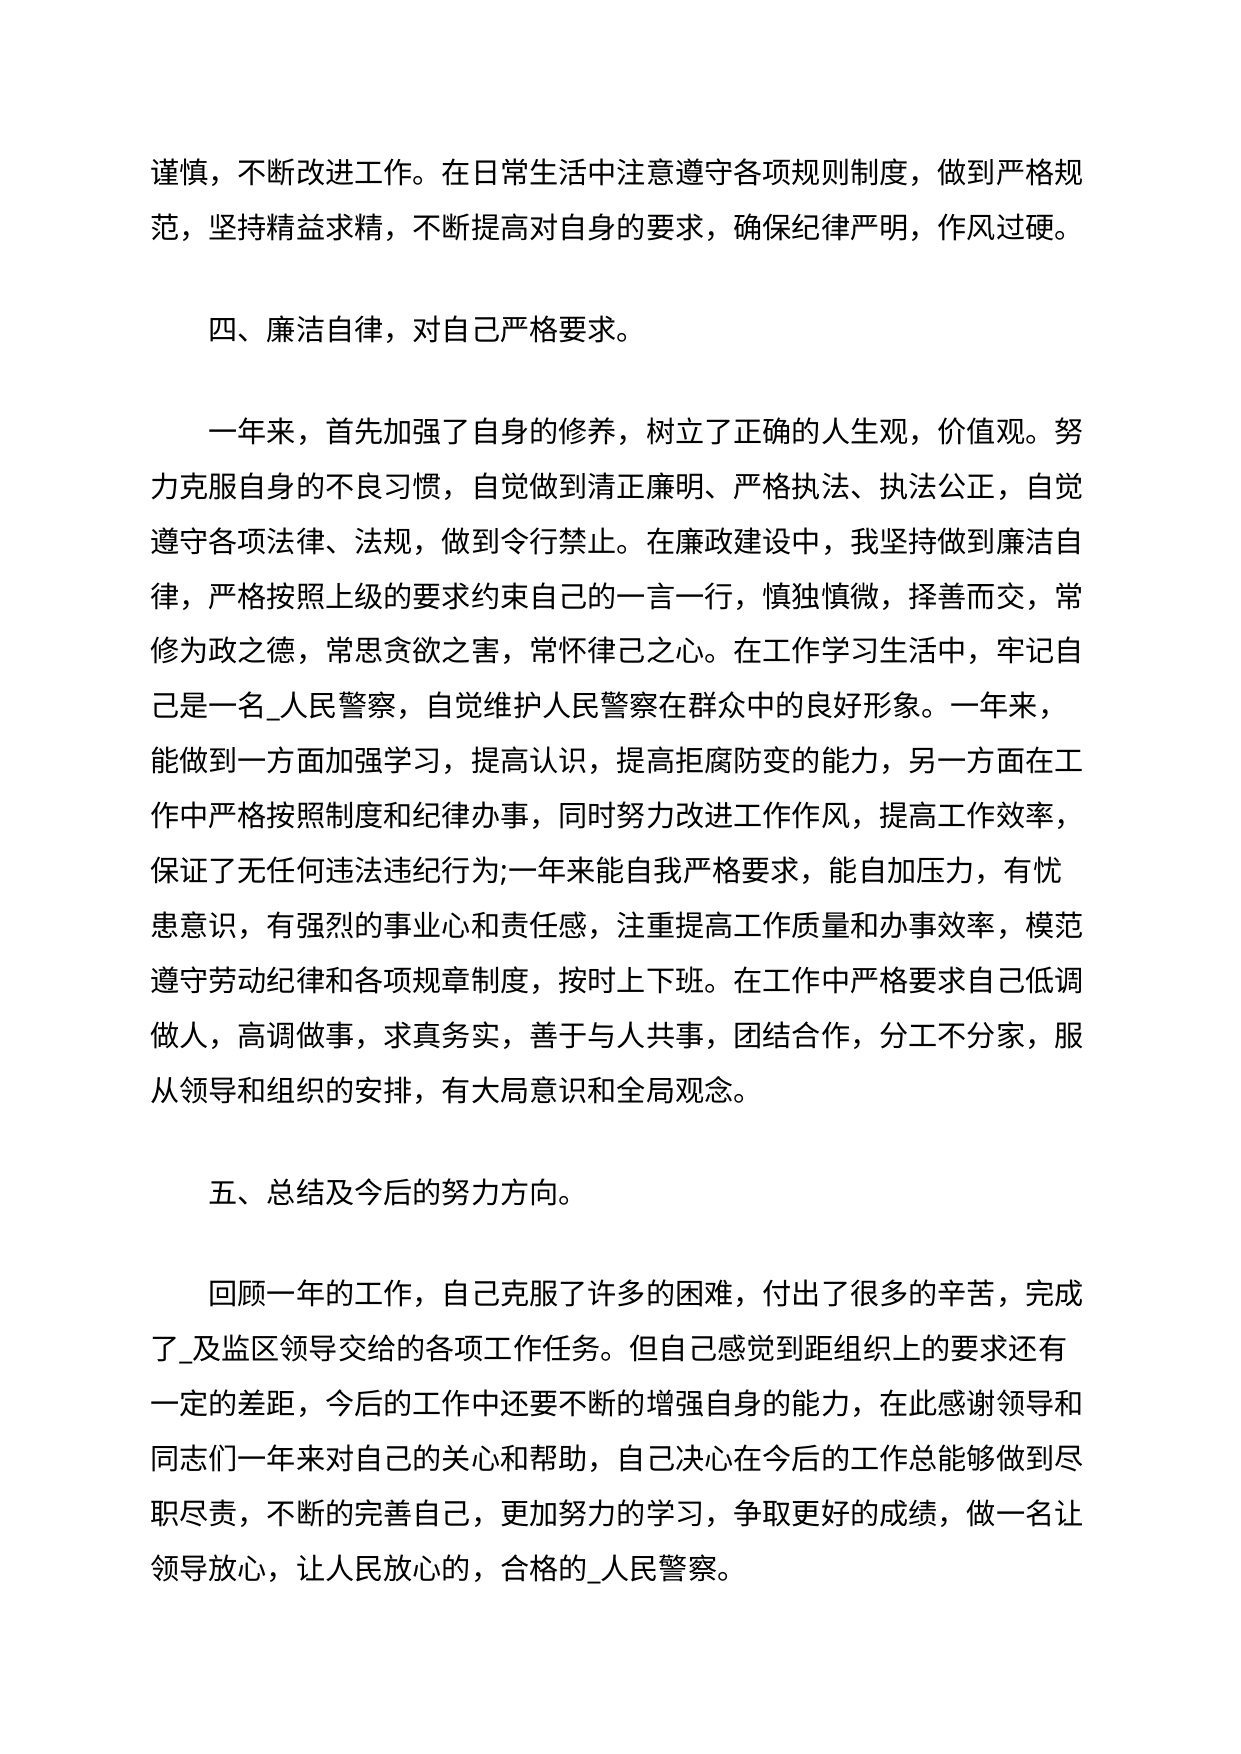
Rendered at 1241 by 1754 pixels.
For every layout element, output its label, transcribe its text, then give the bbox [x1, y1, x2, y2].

text 一年来，首先加强了自身的修养，树立了正确的人生观，价值观。努力克服自身的不良习惯，自觉做到清正廉明、严格执法、执法公正，自觉遵守各项法律、法规，做到令行禁止。在廉政建设中，我坚持做到廉洁自律，严格按照上级的要求约束自己的一言一行，慎独慎微，择善而交，常修为政之德，常思贪欲之害，常怀律己之心。在工作学习生活中，牢记自己是一名_人民警察，自觉维护人民警察在群众中的良好形象。一年来，能做到一方面加强学习，提高认识，提高拒腐防变的能力，另一方面在工作中严格按照制度和纪律办事，同时努力改进工作作风，提高工作效率，保证了无任何违法违纪行为;一年来能自我严格要求，能自加压力，有忧患意识，有强烈的事业心和责任感，注重提高工作质量和办事效率，模范遵守劳动纪律和各项规章制度，按时上下班。在工作中严格要求自己低调做人，高调做事，求真务实，善于与人共事，团结合作，分工不分家，服从领导和组织的安排，有大局意识和全局观念。 [150, 408, 1090, 1110]
text 回顾一年的工作，自己克服了许多的困难，付出了很多的辛苦，完成了_及监区领导交给的各项工作任务。但自己感觉到距组织上的要求还有一定的差距，今后的工作中还要不断的增强自身的能力，在此感谢领导和同志们一年来对自己的关心和帮助，自己决心在今后的工作总能够做到尽职尽责，不断的完善自己，更加努力的学习，争取更好的成绩，做一名让领导放心，让人民放心的，合格的_人民警察。 [150, 1271, 1090, 1588]
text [150, 150, 1090, 247]
text 五、总结及今后的努力方向。 [150, 1169, 1090, 1211]
text 四、廉洁自律，对自己严格要求。 [150, 307, 1090, 349]
